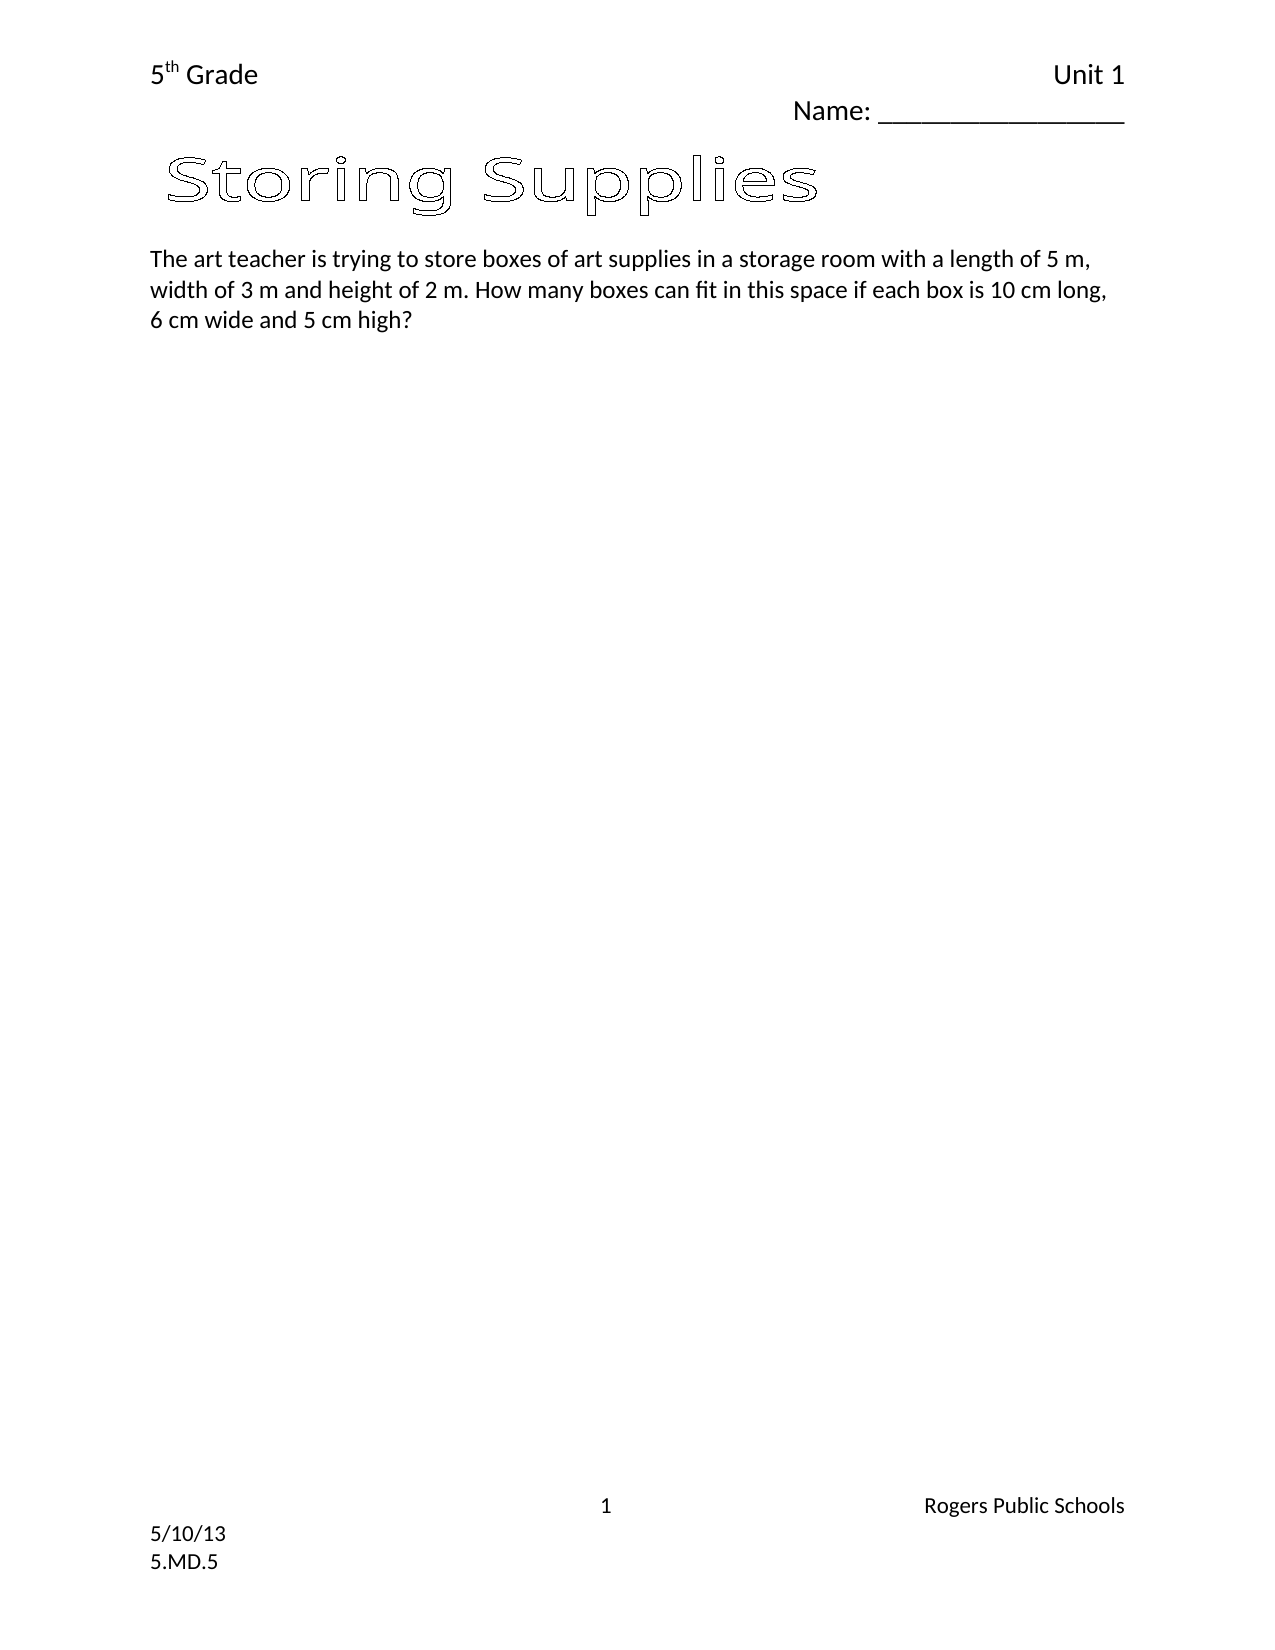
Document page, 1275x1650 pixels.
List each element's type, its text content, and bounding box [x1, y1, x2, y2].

text The art teacher is trying to store boxes of art supplies in a storage room with a length of 5 m, width of 3 m and height of 2 m. How many boxes can fit in this space if each box is 10 cm long, 6 cm wide and 5 cm high? [150, 243, 1125, 335]
